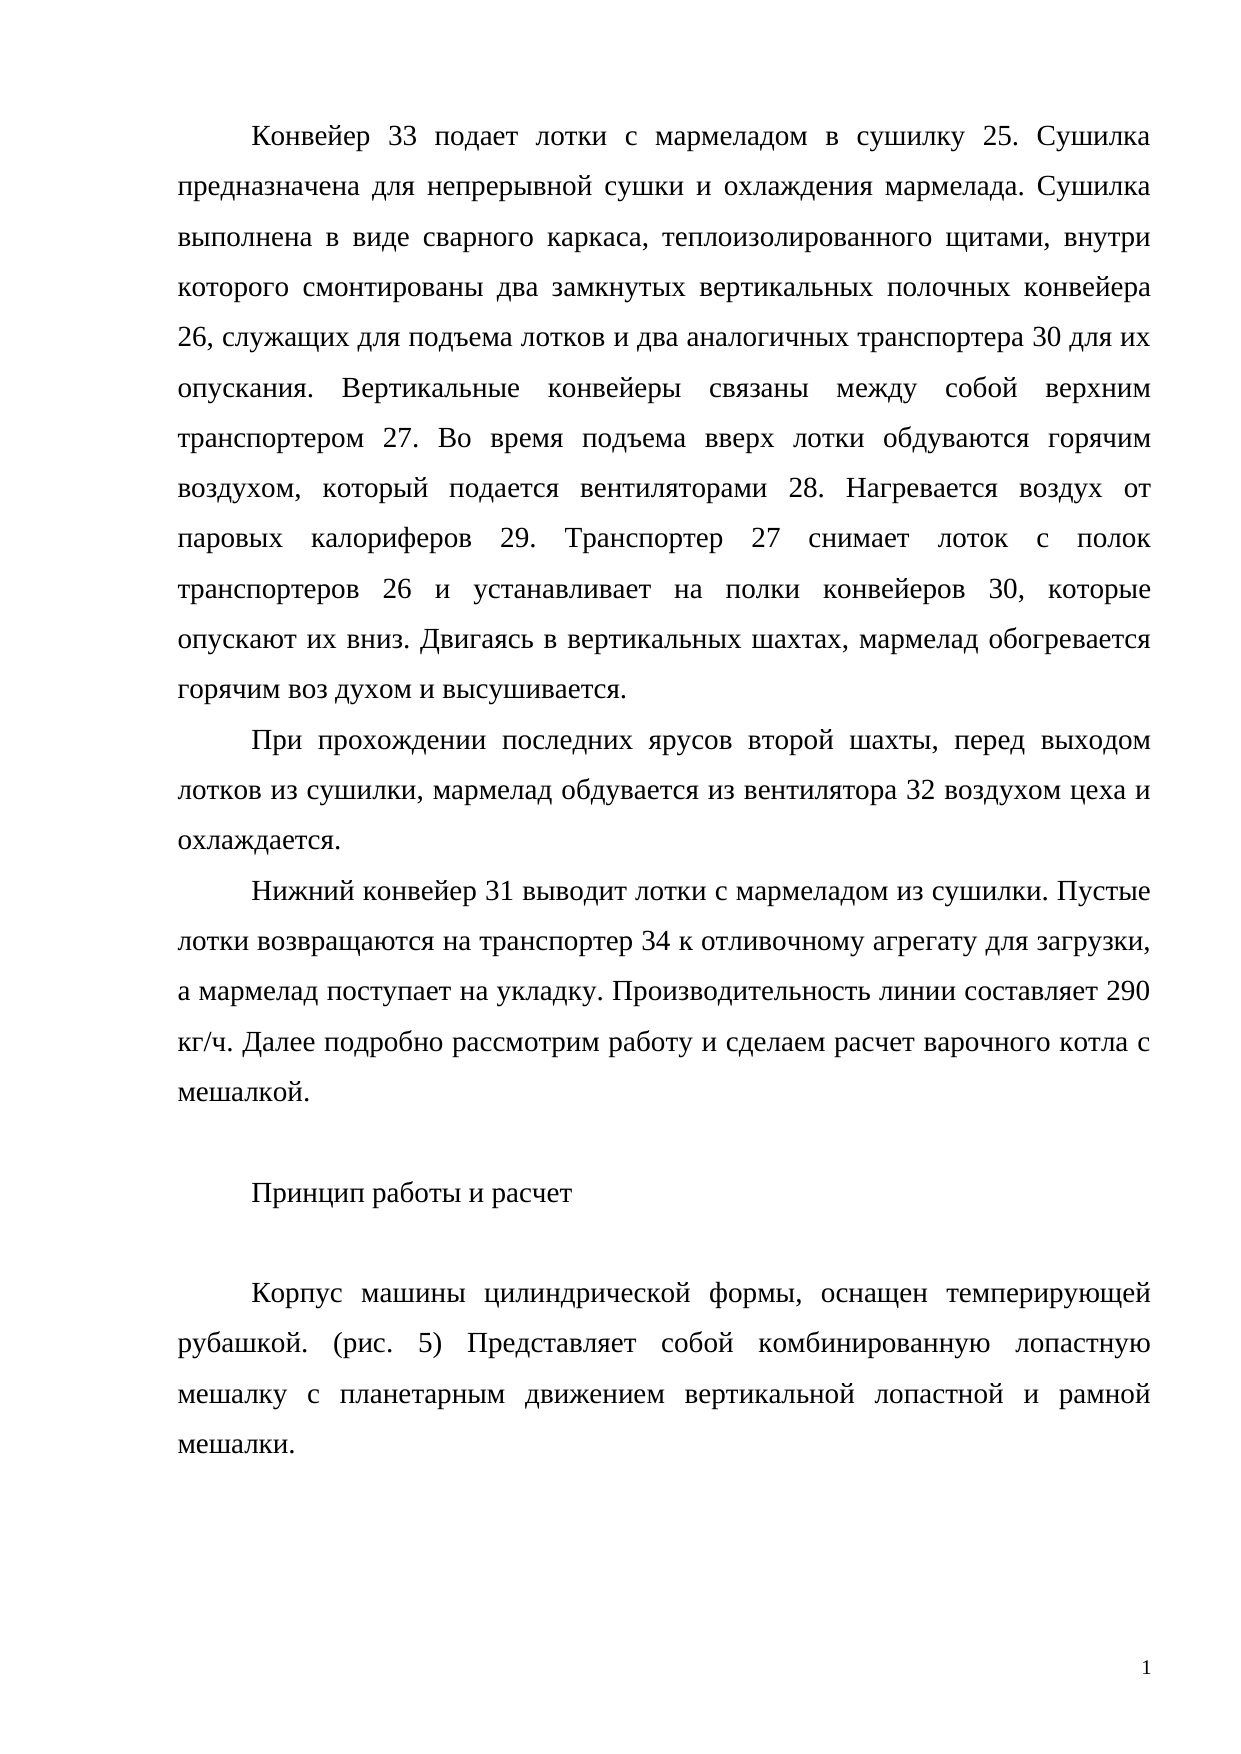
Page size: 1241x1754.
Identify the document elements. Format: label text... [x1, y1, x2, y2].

text Корпус машины цилиндрической формы, оснащен темперирующей рубашкой. (рис. 5) Представляет собой комбинированную лопастную мешалку с планетарным движением вертикальной лопастной и рамной мешалки. [177, 1275, 1152, 1460]
text Нижний конвейер 31 выводит лотки с мармеладом из сушилки. Пустые лотки возвращаются на транспортер 34 к отливочному агрегату для загрузки, а мармелад поступает на укладку. Производительность линии составляет 290 кг/ч. Далее подробно рассмотрим работу и сделаем расчет варочного котла с мешалкой. [177, 873, 1152, 1108]
text Конвейер 33 подает лотки с мармеладом в сушилку 25. Сушилка предназначена для непрерывной сушки и охлаждения мармелада. Сушилка выполнена в виде сварного каркаса, теплоизолированного щитами, внутри которого смонтированы два замкнутых вертикальных полочных конвейера 26, служащих для подъема лотков и два аналогичных транспортера 30 для их опускания. Вертикальные конвейеры связаны между собой верхним транспортером 27. Во время подъема вверх лотки обдуваются горячим воздухом, который подается вентиляторами 28. Нагревается воздух от паровых калориферов 29. Транспортер 27 снимает лоток с полок транспортеров 26 и устанавливает на полки конвейеров 30, которые опускают их вниз. Двигаясь в вертикальных шахтах, мармелад обогревается горячим воз духом и высушивается. [177, 118, 1152, 705]
text При прохождении последних ярусов второй шахты, перед выходом лотков из сушилки, мармелад обдувается из вентилятора 32 воздухом цеха и охлаждается. [177, 722, 1152, 856]
text Принцип работы и расчет [177, 1175, 1152, 1208]
